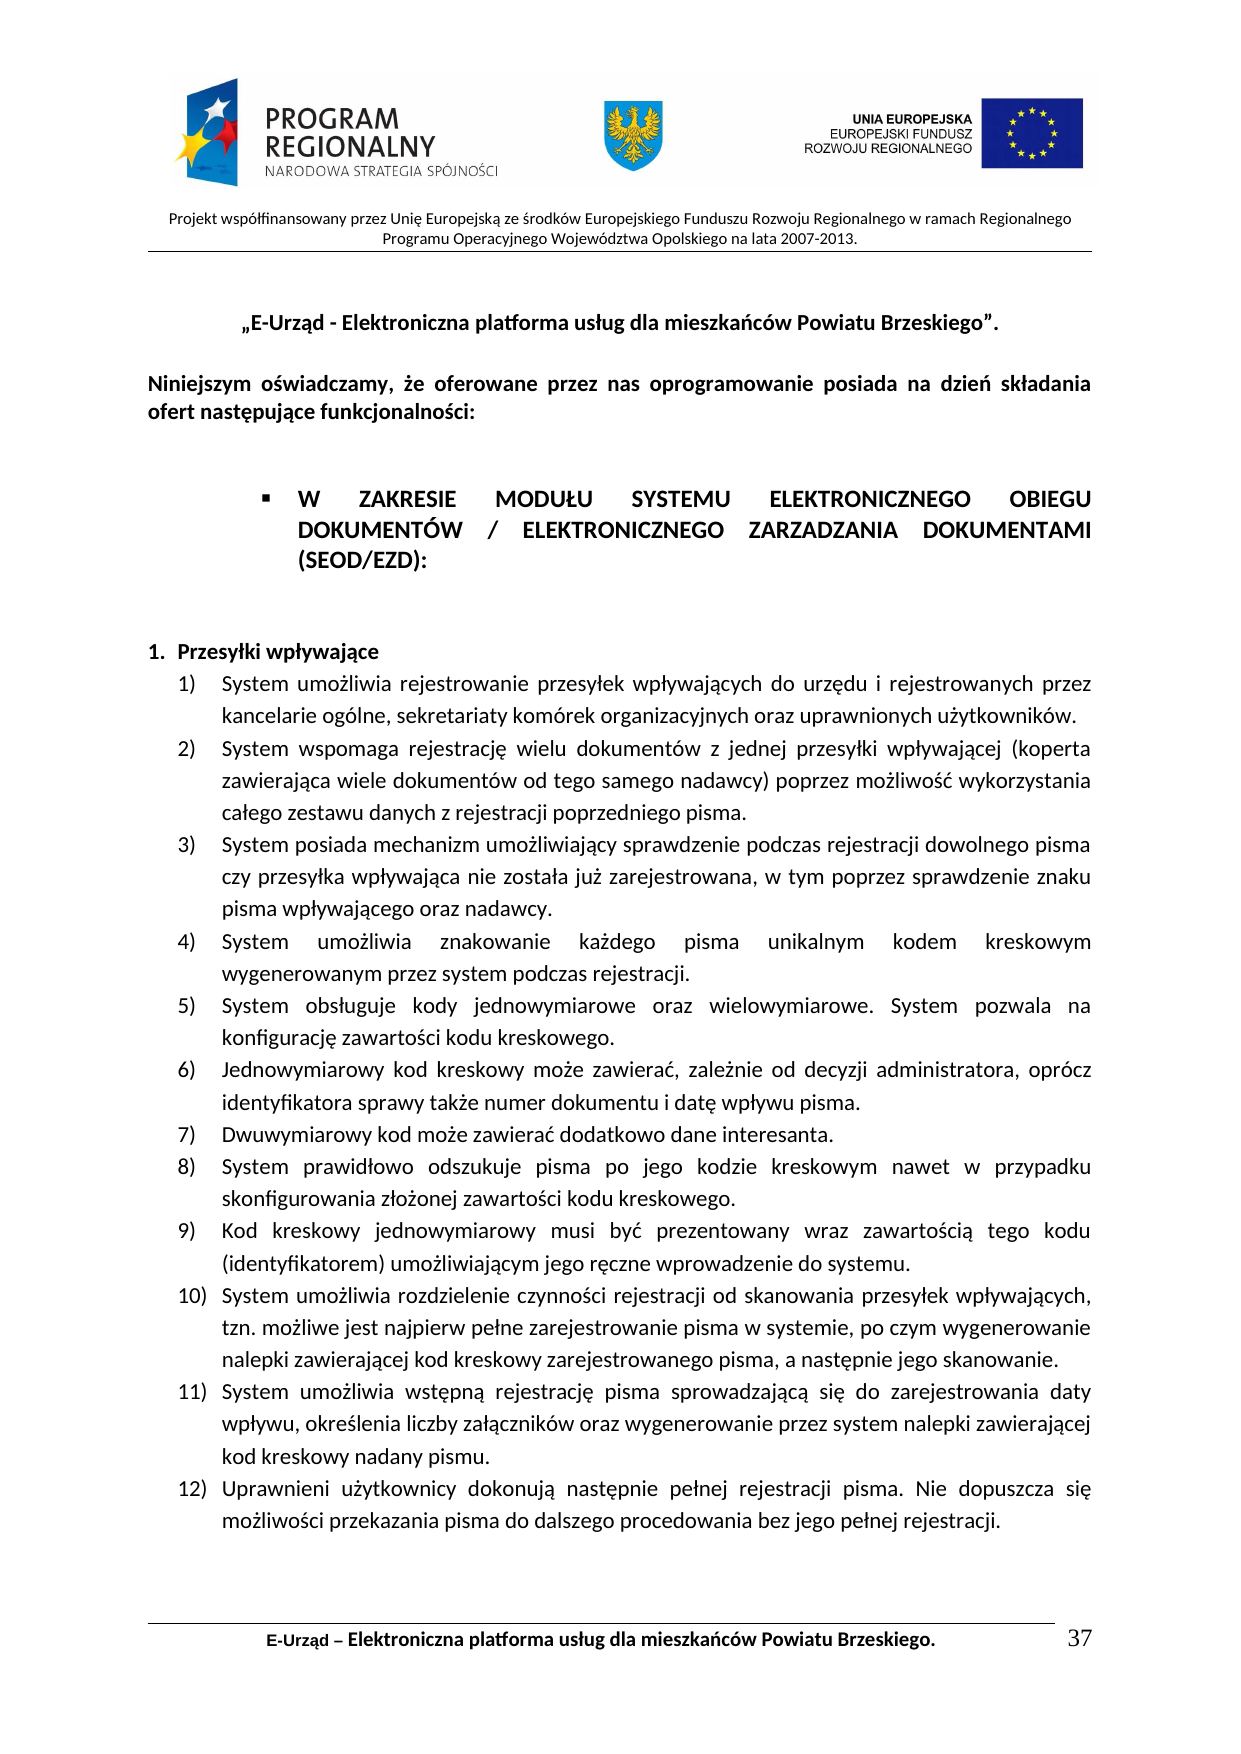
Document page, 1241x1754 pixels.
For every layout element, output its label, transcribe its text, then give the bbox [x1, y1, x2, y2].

list System umożliwia rejestrowanie przesyłek wpływających do urzędu i rejestrowanych przez kancelarie ogólne, sekretariaty komórek organizacyjnych oraz uprawnionych użytkowników. [177, 669, 1092, 729]
text „E-Urząd - Elektroniczna platforma usług dla mieszkańców Powiatu Brzeskiego”. [148, 308, 1092, 336]
list Dwuwymiarowy kod może zawierać dodatkowo dane interesanta. [177, 1120, 1092, 1148]
list Jednowymiarowy kod kreskowy może zawierać, zależnie od decyzji administratora, oprócz identyfikatora sprawy także numer dokumentu i datę wpływu pisma. [177, 1056, 1092, 1116]
list System umożliwia znakowanie każdego pisma unikalnym kodem kreskowym wygenerowanym przez system podczas rejestracji. [177, 927, 1092, 987]
list Uprawnieni użytkownicy dokonują następnie pełnej rejestracji pisma. Nie dopuszcza się możliwości przekazania pisma do dalszego procedowania bez jego pełnej rejestracji. [177, 1474, 1092, 1534]
list System umożliwia wstępną rejestrację pisma sprowadzającą się do zarejestrowania daty wpływu, określenia liczby załączników oraz wygenerowanie przez system nalepki zawierającej kod kreskowy nadany pismu. [177, 1377, 1092, 1470]
text Niniejszym oświadczamy, że oferowane przez nas oprogramowanie posiada na dzień składania ofert następujące funkcjonalności: [148, 369, 1092, 425]
list System posiada mechanizm umożliwiający sprawdzenie podczas rejestracji dowolnego pisma czy przesyłka wpływająca nie została już zarejestrowana, w tym poprzez sprawdzenie znaku pisma wpływającego oraz nadawcy. [177, 830, 1092, 923]
subtitle W ZAKRESIE MODUŁU SYSTEMU ELEKTRONICZNEGO OBIEGU DOKUMENTÓW / ELEKTRONICZNEGO ZARZADZANIA DOKUMENTAMI (SEOD/EZD): [260, 483, 1092, 575]
list System wspomaga rejestrację wielu dokumentów z jednej przesyłki wpływającej (koperta zawierająca wiele dokumentów od tego samego nadawcy) poprzez możliwość wykorzystania całego zestawu danych z rejestracji poprzedniego pisma. [177, 734, 1092, 826]
list System umożliwia rozdzielenie czynności rejestracji od skanowania przesyłek wpływających, tzn. możliwe jest najpierw pełne zarejestrowanie pisma w systemie, po czym wygenerowanie nalepki zawierającej kod kreskowy zarejestrowanego pisma, a następnie jego skanowanie. [177, 1281, 1092, 1373]
list System obsługuje kody jednowymiarowe oraz wielowymiarowe. System pozwala na konfigurację zawartości kodu kreskowego. [177, 991, 1092, 1051]
list System prawidłowo odszukuje pisma po jego kodzie kreskowym nawet w przypadku skonfigurowania złożonej zawartości kodu kreskowego. [177, 1152, 1092, 1212]
list Kod kreskowy jednowymiarowy musi być prezentowany wraz zawartością tego kodu (identyfikatorem) umożliwiającym jego ręczne wprowadzenie do systemu. [177, 1216, 1092, 1277]
picture [170, 73, 1100, 188]
list Przesyłki wpływające [148, 637, 1092, 665]
